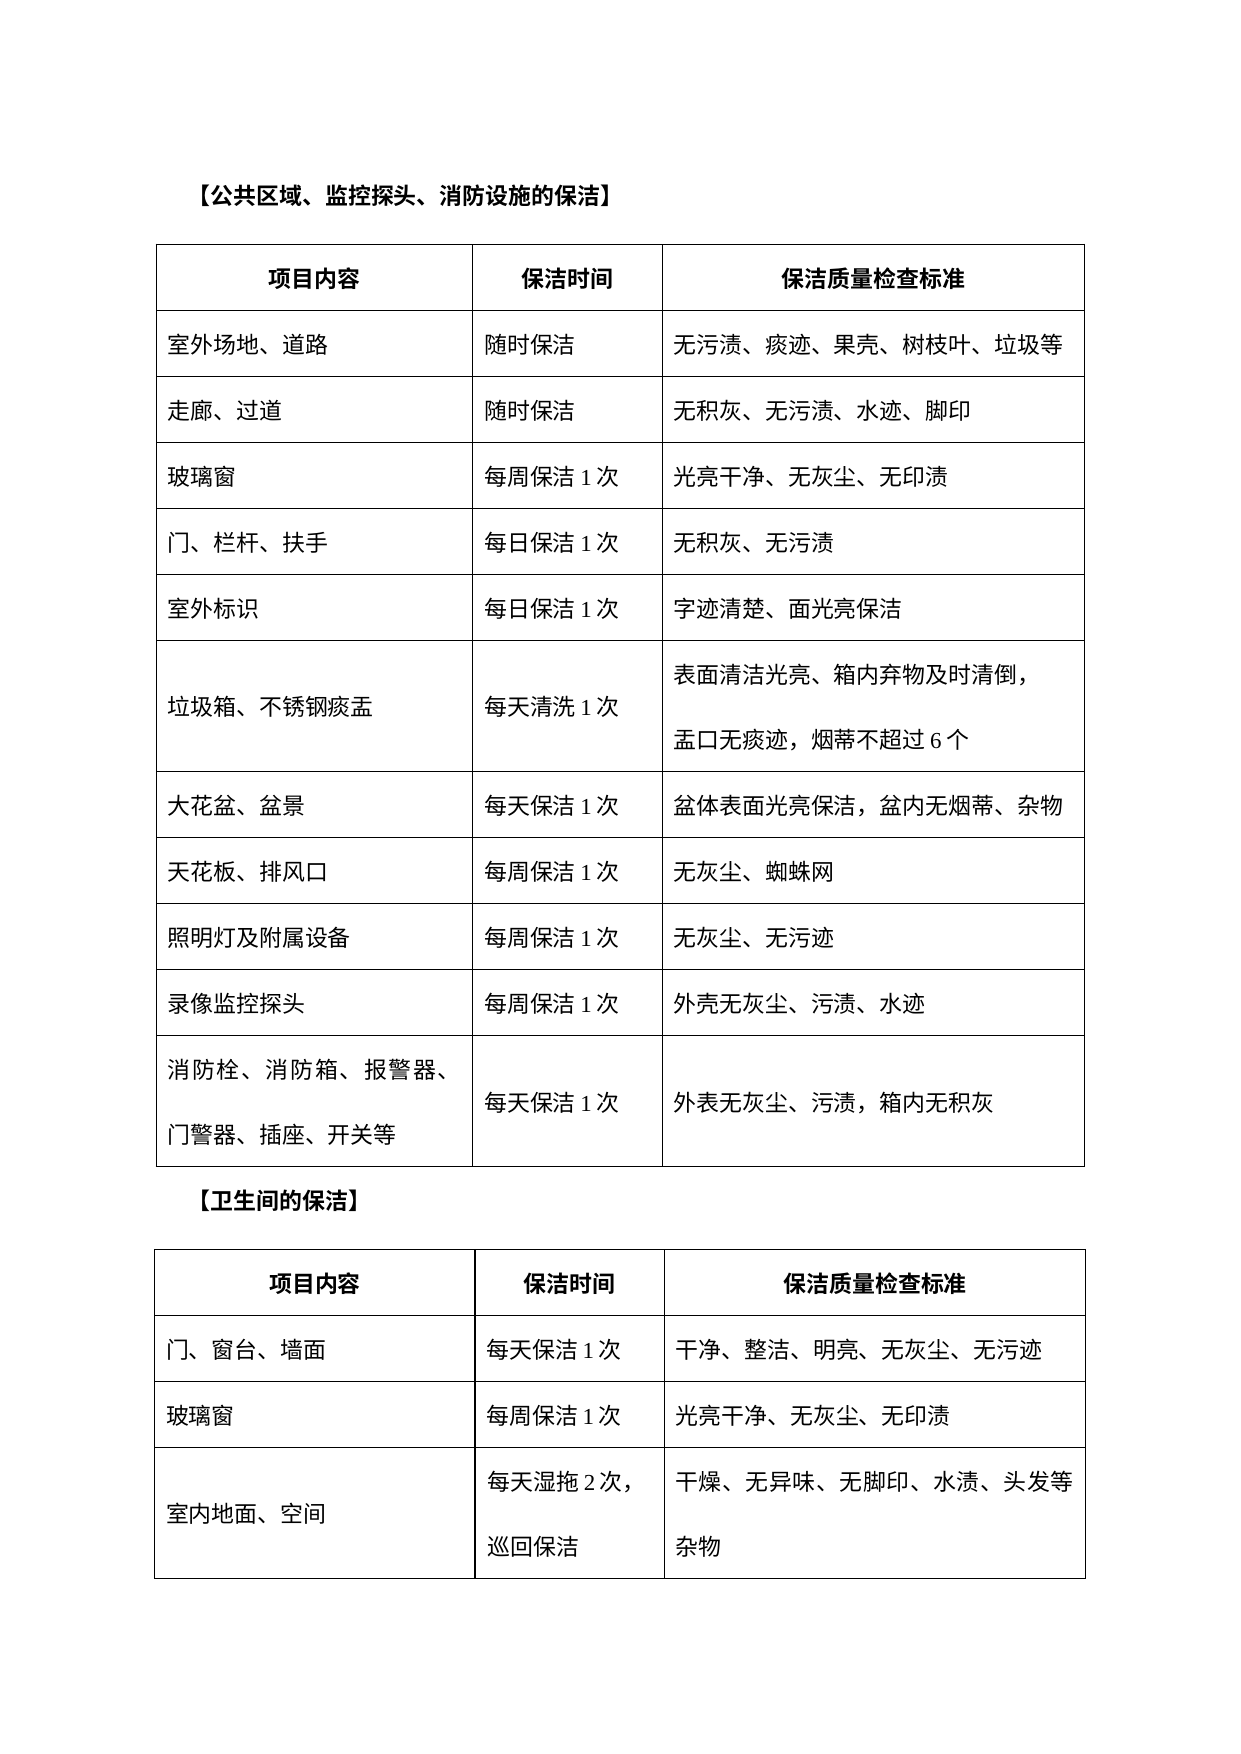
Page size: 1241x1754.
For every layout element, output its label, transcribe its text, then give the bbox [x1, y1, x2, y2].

table_cell 室内地面、空间 [155, 1448, 474, 1578]
table_cell 门、栏杆、扶手 [157, 509, 472, 574]
table_cell 干燥、无异味、无脚印、水渍、头发等杂物 [665, 1448, 1085, 1578]
table_header 项目内容 [155, 1250, 474, 1315]
table_cell 无积灰、无污渍 [663, 509, 1084, 574]
table_cell 门、窗台、墙面 [155, 1316, 474, 1381]
table_cell 盆体表面光亮保洁，盆内无烟蒂、杂物 [663, 772, 1084, 837]
table_cell 垃圾箱、不锈钢痰盂 [157, 641, 472, 771]
table_cell 每天保洁1次 [473, 772, 662, 837]
table_cell 玻璃窗 [155, 1382, 474, 1447]
table_header 保洁质量检查标准 [665, 1250, 1085, 1315]
table_header 保洁质量检查标准 [663, 245, 1084, 309]
table_cell 每日保洁1次 [473, 509, 662, 574]
table_cell 外表无灰尘、污渍，箱内无积灰 [663, 1036, 1084, 1166]
table_cell 表面清洁光亮、箱内弃物及时清倒， 盂口无痰迹，烟蒂不超过6个 [663, 641, 1084, 771]
table_cell 光亮干净、无灰尘、无印渍 [665, 1382, 1085, 1447]
table_cell 无污渍、痰迹、果壳、树枝叶、垃圾等 [663, 311, 1084, 376]
table_cell 干净、整洁、明亮、无灰尘、无污迹 [665, 1316, 1085, 1381]
table_header 项目内容 [157, 245, 472, 309]
table_cell 室外标识 [157, 575, 472, 640]
table_cell 室外场地、道路 [157, 311, 472, 376]
table_cell 每周保洁1次 [476, 1382, 664, 1447]
table_cell 光亮干净、无灰尘、无印渍 [663, 443, 1084, 508]
text 【公共区域、监控探头、消防设施的保洁】 [187, 162, 1053, 227]
table_cell 每天湿拖2次， 巡回保洁 [476, 1448, 664, 1578]
table_header 保洁时间 [476, 1250, 664, 1315]
table_cell 天花板、排风口 [157, 838, 472, 903]
table_cell 每周保洁1次 [473, 838, 662, 903]
table_cell 走廊、过道 [157, 377, 472, 442]
table_cell 随时保洁 [473, 311, 662, 376]
table_cell 每天清洗1次 [473, 641, 662, 771]
table_cell 录像监控探头 [157, 970, 472, 1035]
table_cell 每周保洁1次 [473, 443, 662, 508]
table_header 保洁时间 [473, 245, 662, 309]
table_cell 外壳无灰尘、污渍、水迹 [663, 970, 1084, 1035]
table_cell 玻璃窗 [157, 443, 472, 508]
text 【卫生间的保洁】 [187, 1167, 1053, 1232]
table_cell 每日保洁1次 [473, 575, 662, 640]
table_cell 无积灰、无污渍、水迹、脚印 [663, 377, 1084, 442]
table_cell 大花盆、盆景 [157, 772, 472, 837]
table_cell 字迹清楚、面光亮保洁 [663, 575, 1084, 640]
table_cell 每周保洁1次 [473, 904, 662, 969]
table_cell 随时保洁 [473, 377, 662, 442]
table_cell 消防栓、消防箱、报警器、门警器、插座、开关等 [157, 1036, 472, 1166]
table_cell 照明灯及附属设备 [157, 904, 472, 969]
table_cell 每天保洁1次 [476, 1316, 664, 1381]
table_cell 无灰尘、蜘蛛网 [663, 838, 1084, 903]
table_cell 无灰尘、无污迹 [663, 904, 1084, 969]
table_cell 每周保洁1次 [473, 970, 662, 1035]
table_cell 每天保洁1次 [473, 1036, 662, 1166]
